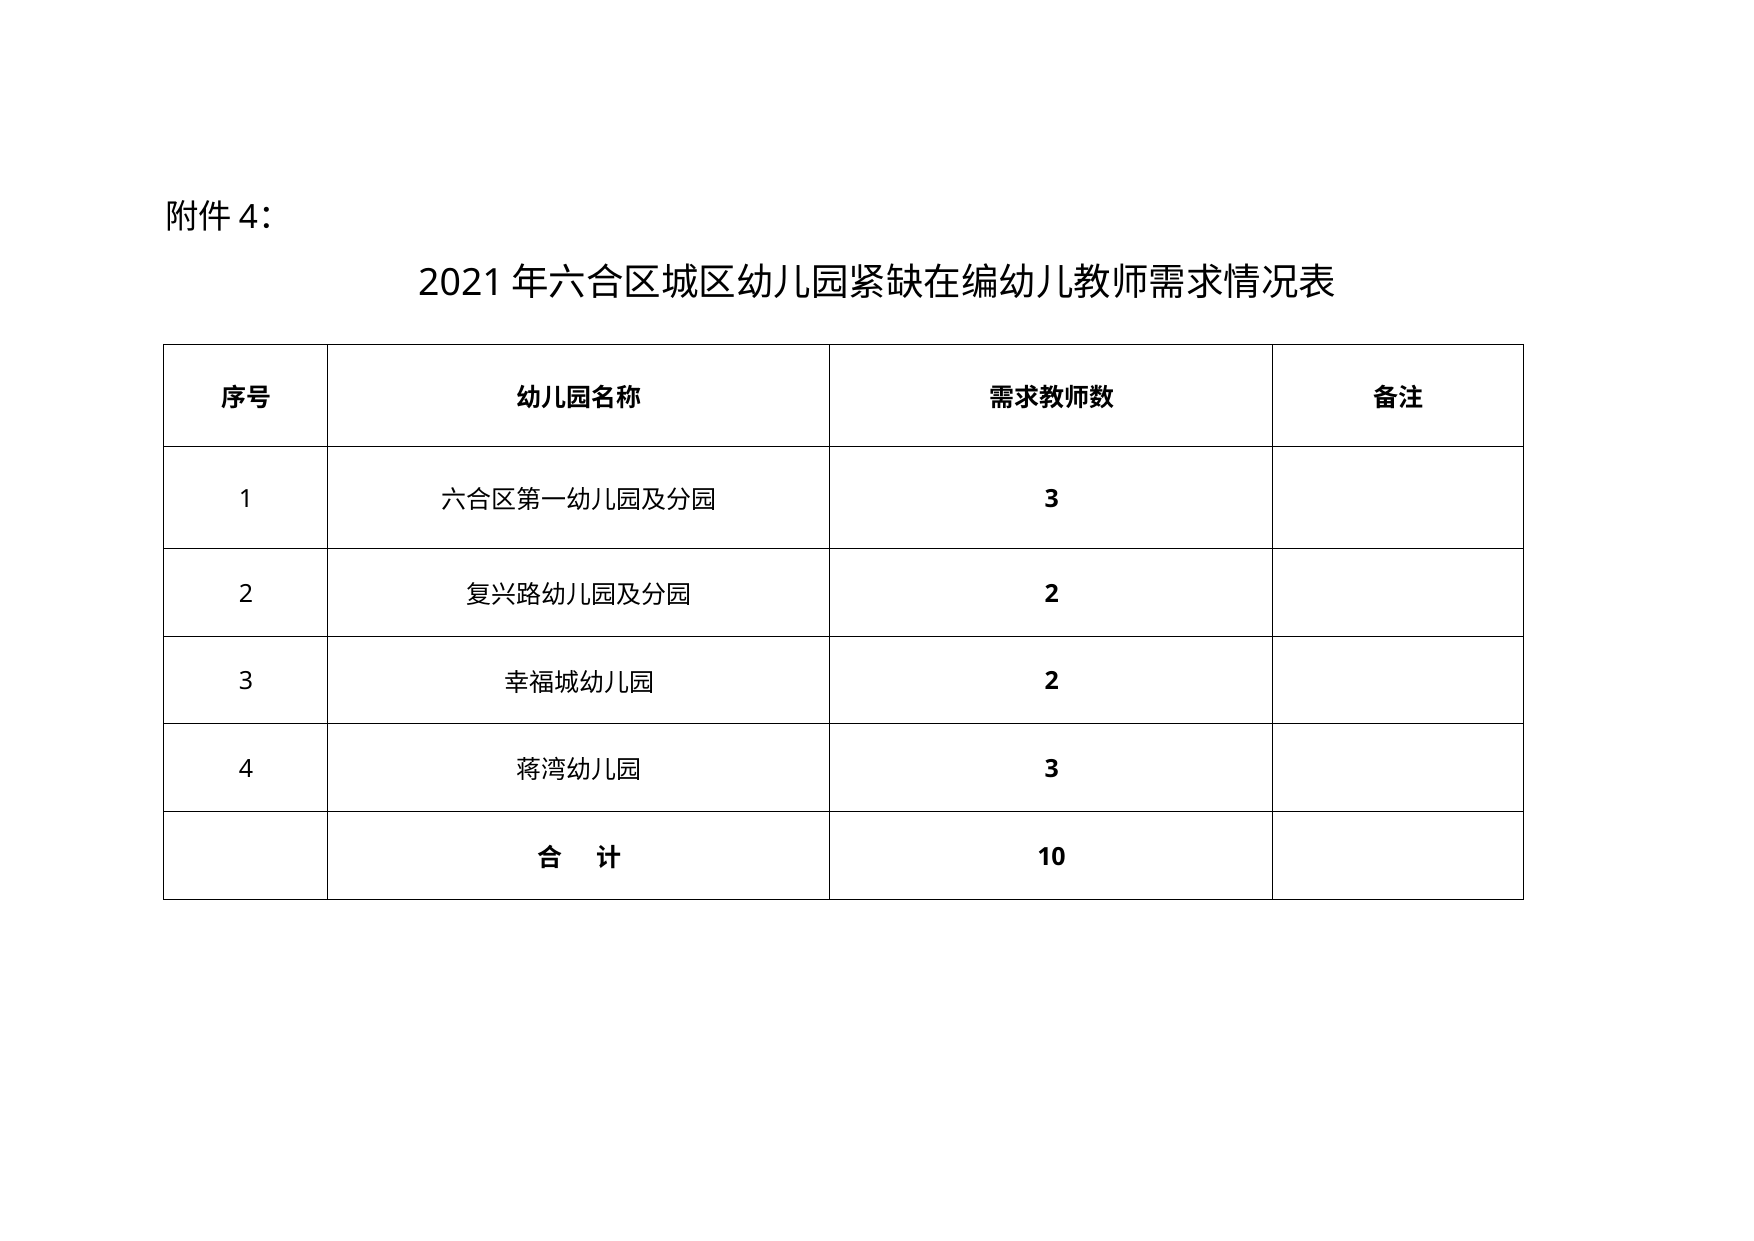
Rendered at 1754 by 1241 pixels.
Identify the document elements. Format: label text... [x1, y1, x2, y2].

table_cell [1273, 637, 1523, 723]
table_cell [1273, 447, 1523, 548]
table_cell [1273, 812, 1523, 899]
table_cell 3 [830, 724, 1272, 811]
table_header 需求教师数 [830, 345, 1272, 446]
table_cell 六合区第一幼儿园及分园 [328, 447, 829, 548]
table_cell 2 [830, 637, 1272, 723]
table_cell 3 [830, 447, 1272, 548]
table_cell 2 [830, 549, 1272, 636]
table_cell 蒋湾幼儿园 [328, 724, 829, 811]
table_header 备注 [1273, 345, 1523, 446]
table_cell [1273, 724, 1523, 811]
table_cell 1 [164, 447, 327, 548]
table_cell 3 [164, 637, 327, 723]
table_cell 4 [164, 724, 327, 811]
text 2021年六合区城区幼儿园紧缺在编幼儿教师需求情况表 [166, 246, 1588, 311]
table_cell 合 计 [328, 812, 829, 899]
table_cell [1273, 549, 1523, 636]
table_cell [164, 812, 327, 899]
table_cell 10 [830, 812, 1272, 899]
text 附件4： [165, 181, 1588, 246]
table_cell 复兴路幼儿园及分园 [328, 549, 829, 636]
table_cell 幸福城幼儿园 [328, 637, 829, 723]
table_header 幼儿园名称 [328, 345, 829, 446]
table_header 序号 [164, 345, 327, 446]
table_cell 2 [164, 549, 327, 636]
